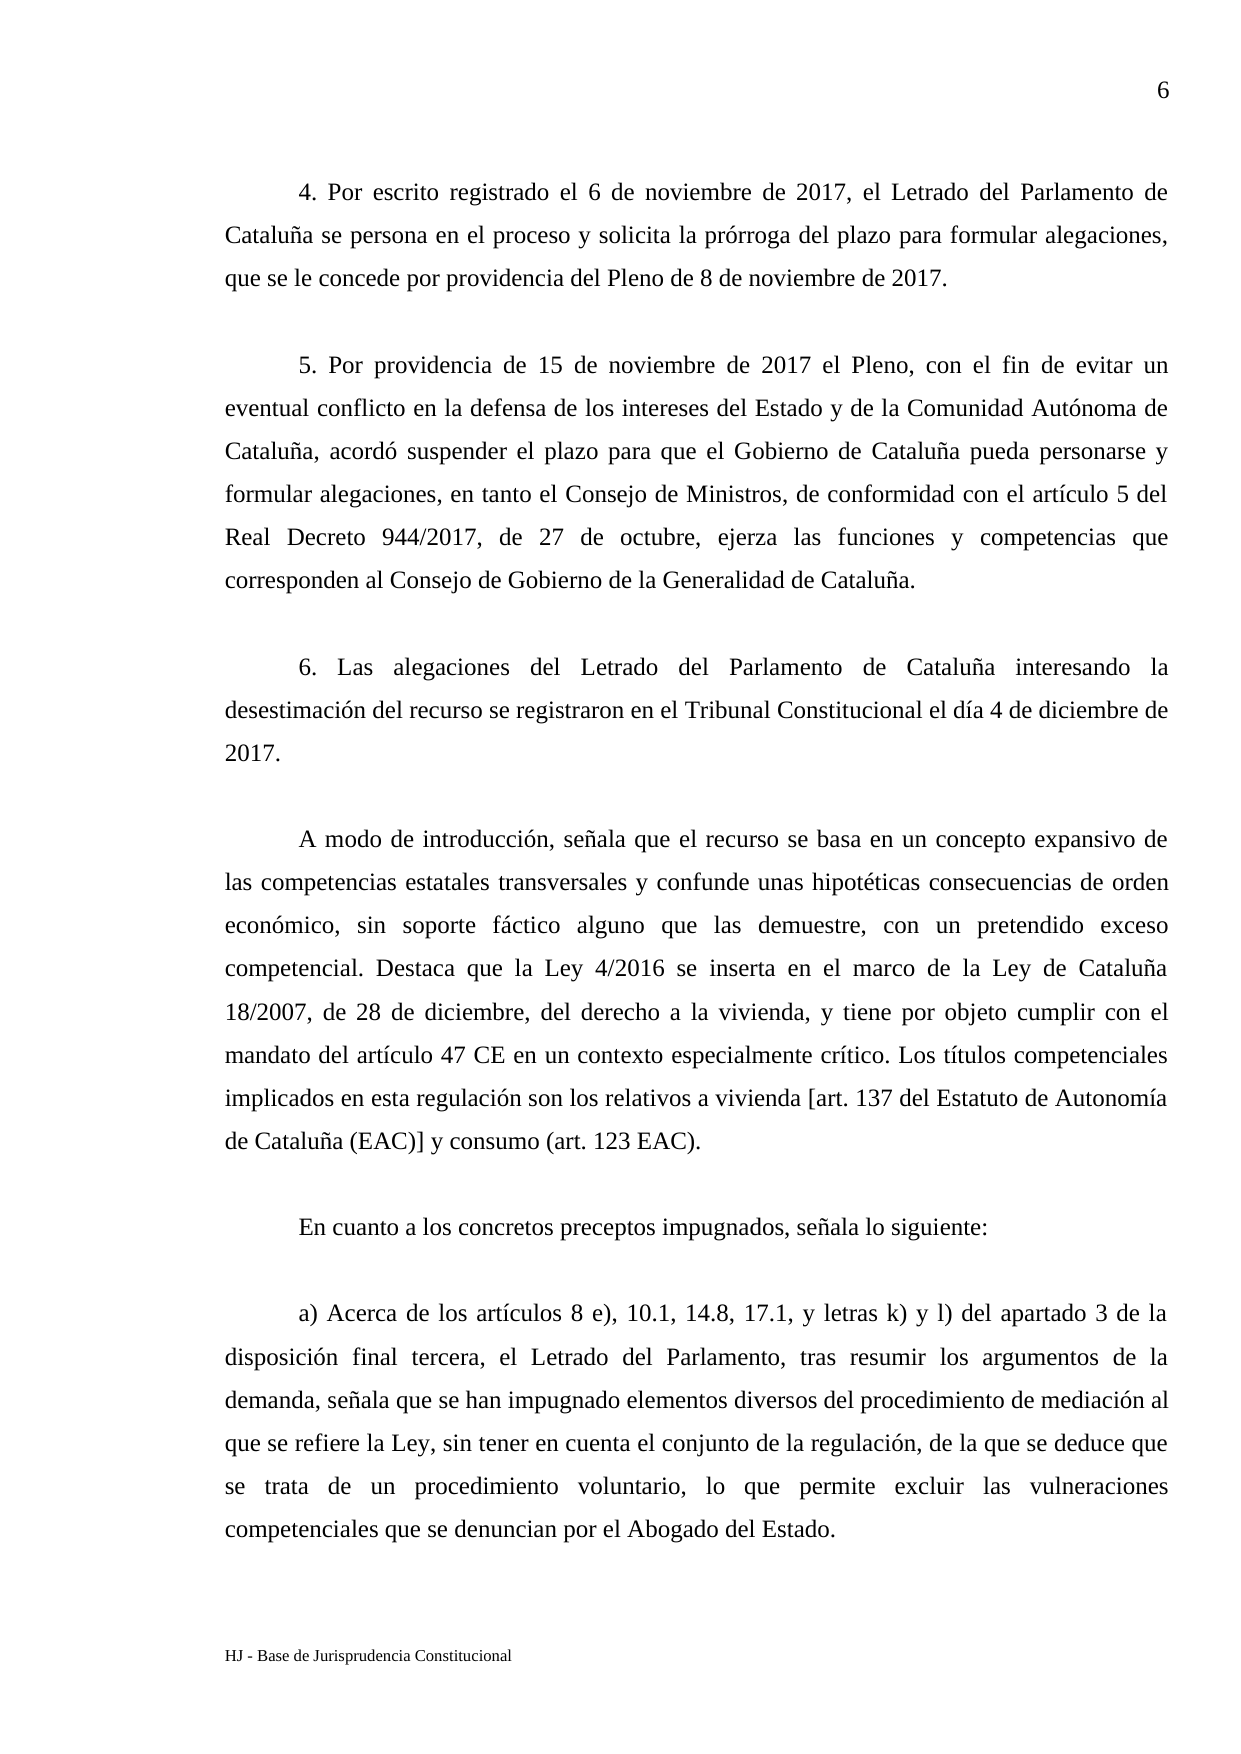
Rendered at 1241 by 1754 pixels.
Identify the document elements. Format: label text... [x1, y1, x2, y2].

text En cuanto a los concretos preceptos impugnados, señala lo siguiente: [224, 1212, 1169, 1241]
text 5. Por providencia de 15 de noviembre de 2017 el Pleno, con el fin de evitar un eventual conflicto en la defensa de los intereses del Estado y de la Comunidad Autónoma de Cataluña, acordó suspender el plazo para que el Gobierno de Cataluña pueda personarse y formular alegaciones, en tanto el Consejo de Ministros, de conformidad con el artículo 5 del Real Decreto 944/2017, de 27 de octubre, ejerza las funciones y competencias que corresponden al Consejo de Gobierno de la Generalidad de Cataluña. [224, 350, 1169, 594]
text A modo de introducción, señala que el recurso se basa en un concepto expansivo de las competencias estatales transversales y confunde unas hipotéticas consecuencias de orden económico, sin soporte fáctico alguno que las demuestre, con un pretendido exceso competencial. Destaca que la Ley 4/2016 se inserta en el marco de la Ley de Cataluña 18/2007, de 28 de diciembre, del derecho a la vivienda, y tiene por objeto cumplir con el mandato del artículo 47 CE en un contexto especialmente crítico. Los títulos competenciales implicados en esta regulación son los relativos a vivienda [art. 137 del Estatuto de Autonomía de Cataluña (EAC)] y consumo (art. 123 EAC). [224, 824, 1169, 1155]
text 6. Las alegaciones del Letrado del Parlamento de Cataluña interesando la desestimación del recurso se registraron en el Tribunal Constitucional el día 4 de diciembre de 2017. [224, 652, 1169, 767]
text 4. Por escrito registrado el 6 de noviembre de 2017, el Letrado del Parlamento de Cataluña se persona en el proceso y solicita la prórroga del plazo para formular alegaciones, que se le concede por providencia del Pleno de 8 de noviembre de 2017. [224, 177, 1169, 292]
text a) Acerca de los artículos 8 e), 10.1, 14.8, 17.1, y letras k) y l) del apartado 3 de la disposición final tercera, el Letrado del Parlamento, tras resumir los argumentos de la demanda, señala que se han impugnado elementos diversos del procedimiento de mediación al que se refiere la Ley, sin tener en cuenta el conjunto de la regulación, de la que se deduce que se trata de un procedimiento voluntario, lo que permite excluir las vulneraciones competenciales que se denuncian por el Abogado del Estado. [224, 1298, 1169, 1543]
